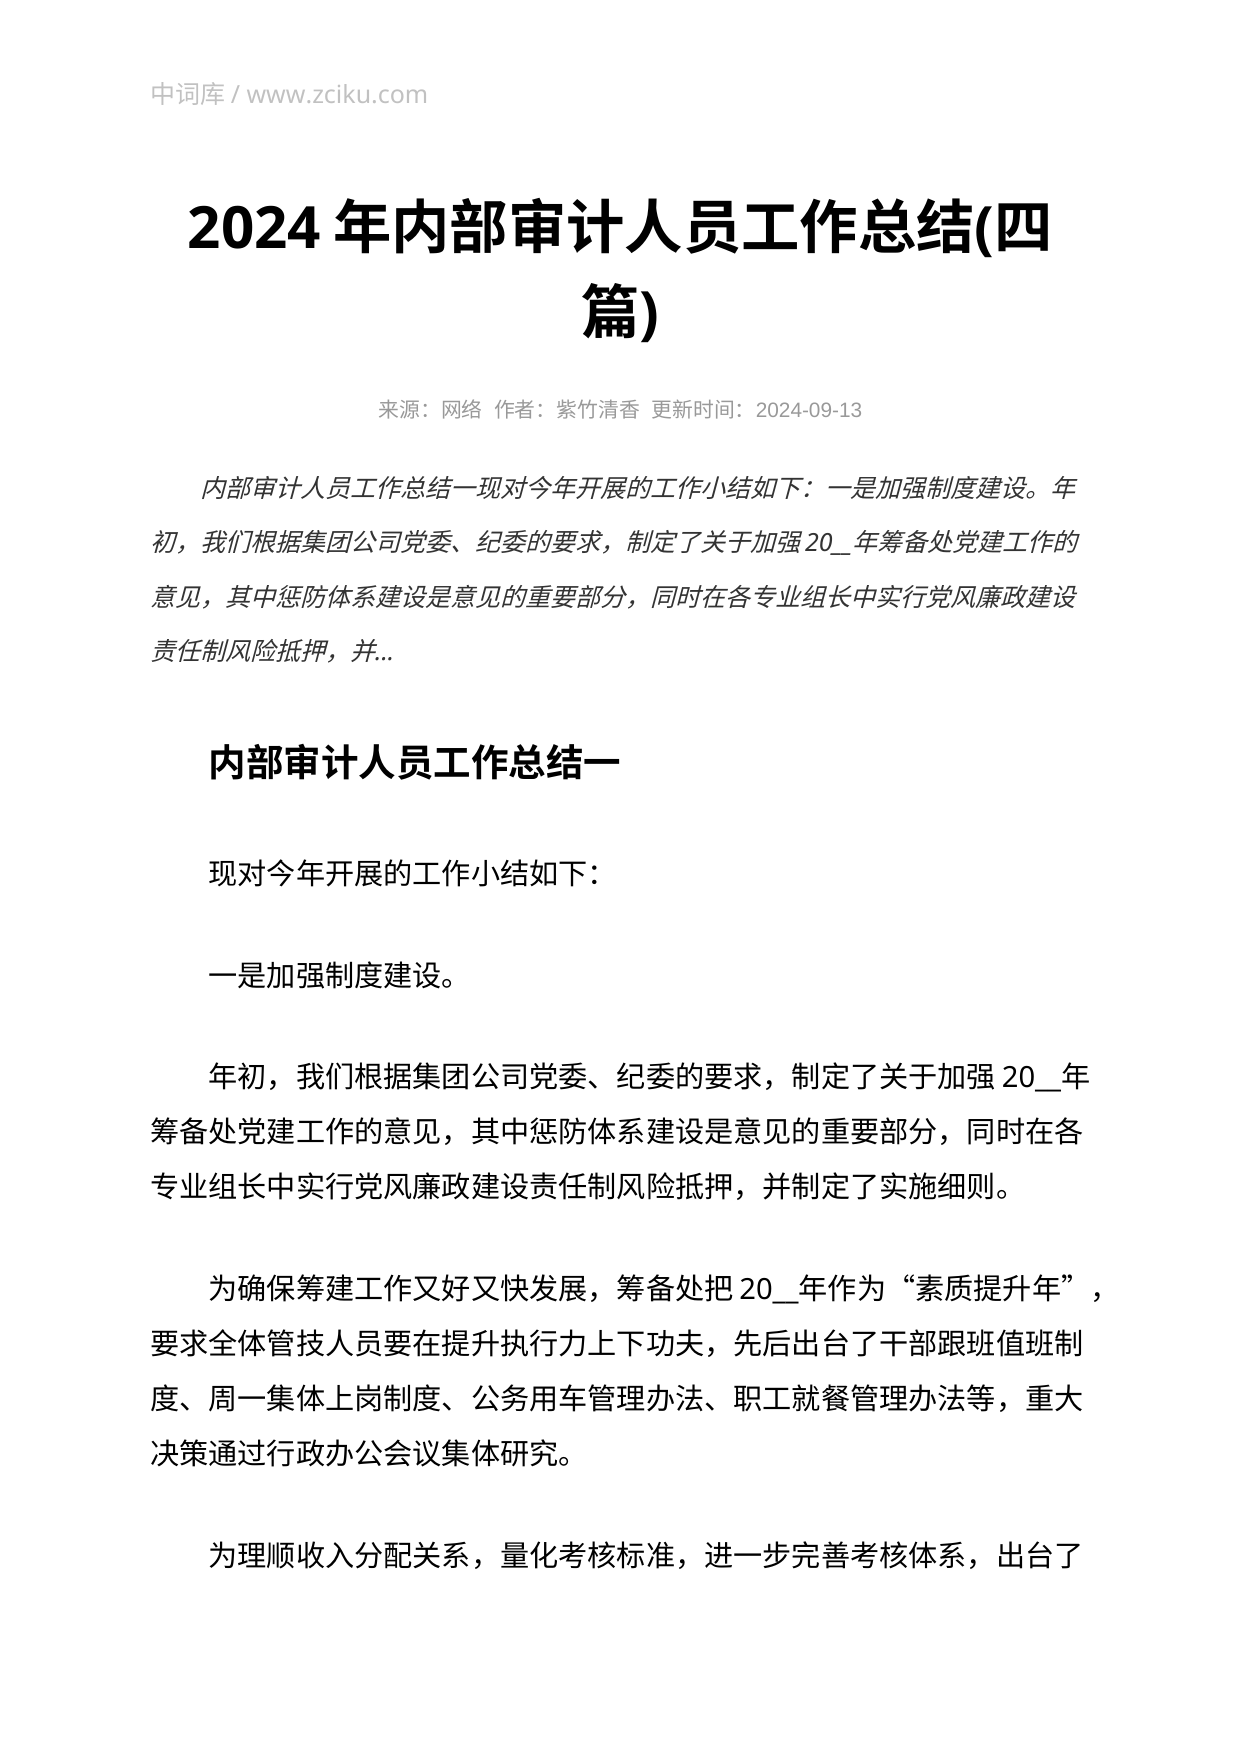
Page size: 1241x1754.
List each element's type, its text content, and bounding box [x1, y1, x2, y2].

text 现对今年开展的工作小结如下： [150, 850, 1090, 893]
text 内部审计人员工作总结一 [150, 733, 1090, 787]
text 内部审计人员工作总结一现对今年开展的工作小结如下：一是加强制度建设。年初，我们根据集团公司党委、纪委的要求，制定了关于加强20__年筹备处党建工作的意见，其中惩防体系建设是意见的重要部分，同时在各专业组长中实行党风廉政建设责任制风险抵押，并... [150, 468, 1090, 668]
text 一是加强制度建设。 [150, 952, 1090, 994]
text 为确保筹建工作又好又快发展，筹备处把20__年作为“素质提升年”，要求全体管技人员要在提升执行力上下功夫，先后出台了干部跟班值班制度、周一集体上岗制度、公务用车管理办法、职工就餐管理办法等，重大决策通过行政办公会议集体研究。 [150, 1266, 1090, 1473]
text 来源：网络 作者：紫竹清香 更新时间：2024-09-13 [150, 398, 1090, 422]
text 年初，我们根据集团公司党委、纪委的要求，制定了关于加强20__年筹备处党建工作的意见，其中惩防体系建设是意见的重要部分，同时在各专业组长中实行党风廉政建设责任制风险抵押，并制定了实施细则。 [150, 1054, 1090, 1206]
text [150, 1532, 1090, 1574]
subtitle 2024年内部审计人员工作总结(四篇) [150, 181, 1090, 351]
